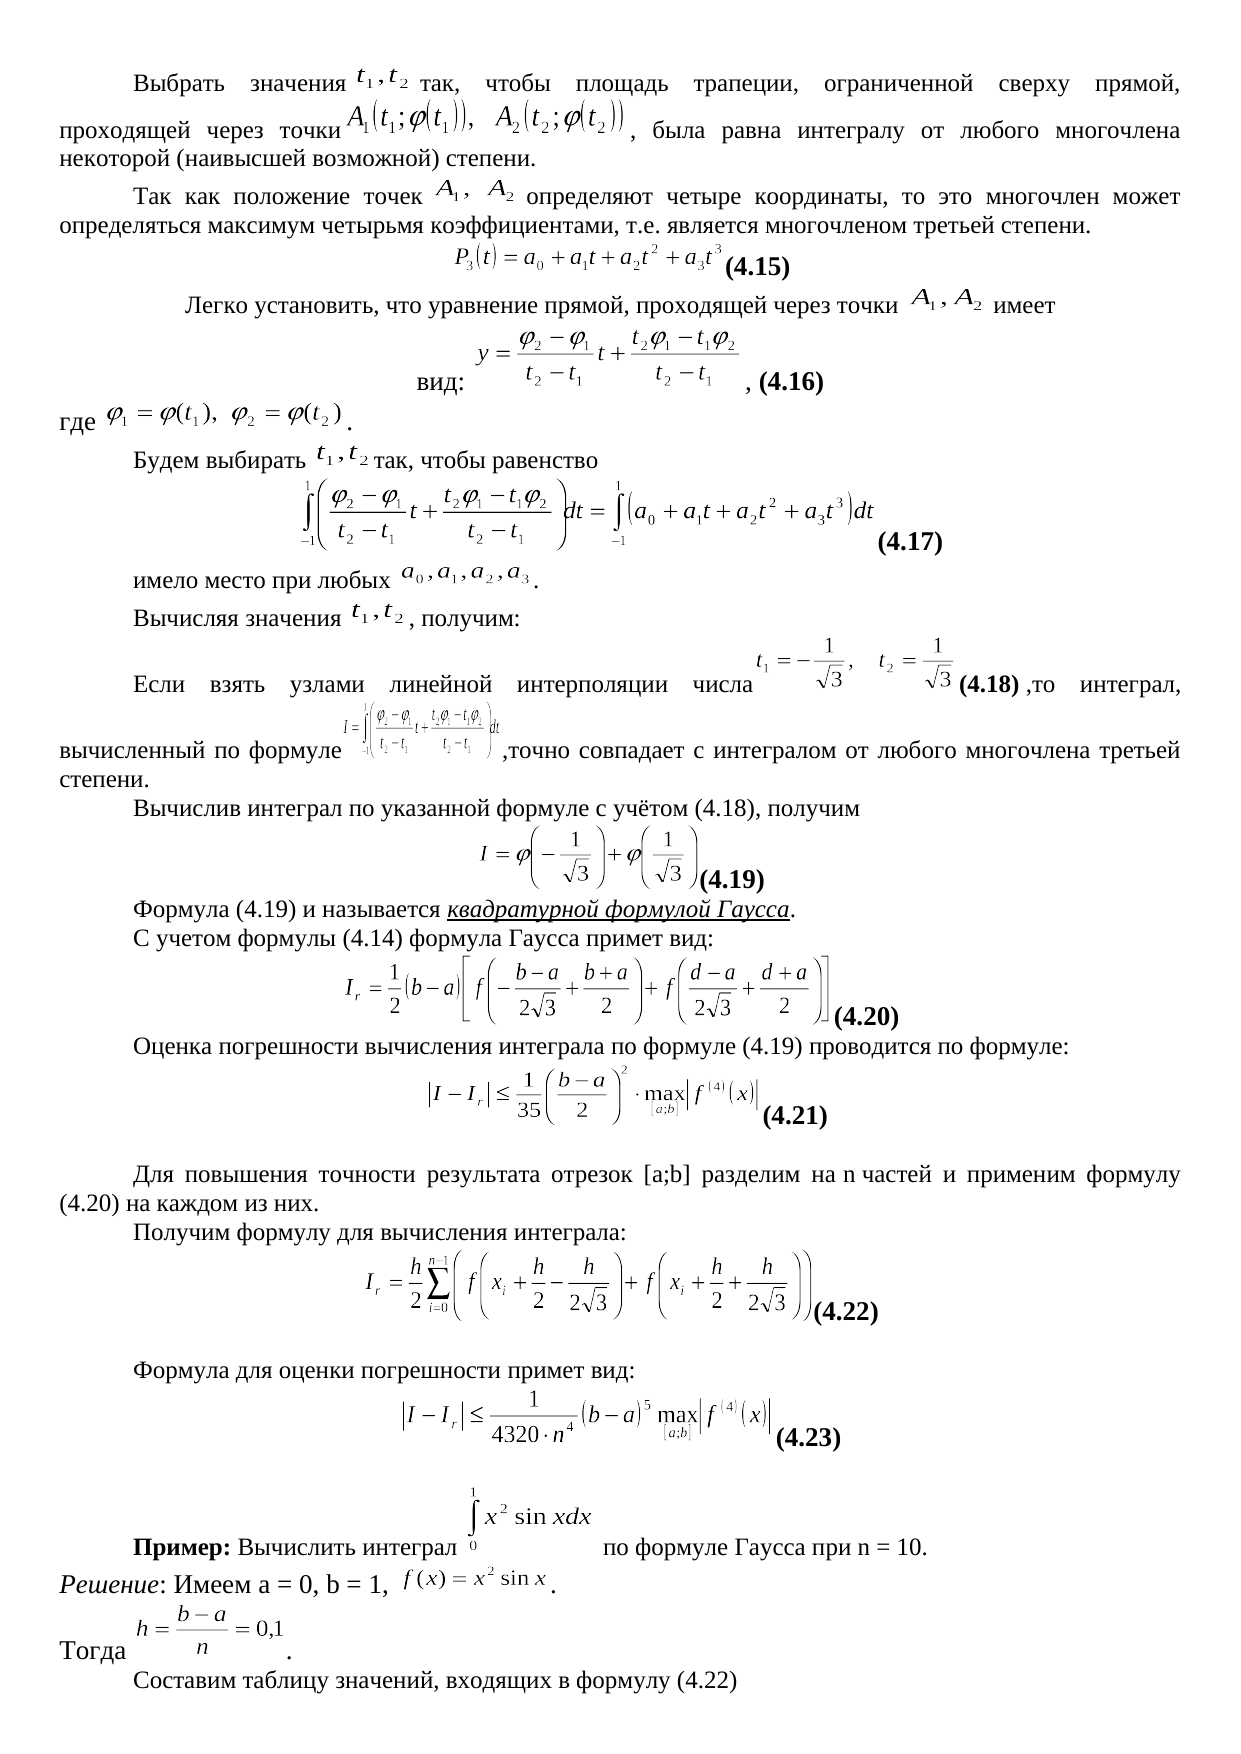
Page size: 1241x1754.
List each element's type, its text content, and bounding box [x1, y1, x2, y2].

picture [347, 593, 409, 627]
picture [475, 821, 700, 889]
text Вычисляя значения , получим: [59, 594, 1181, 632]
text Так как положение точек определяют четыре координаты, то это многочлен может определяться максимум четырьмя коэффициентами, т.е. является многочленом третьей степени. [59, 172, 1181, 239]
picture [412, 1059, 763, 1125]
picture [341, 951, 834, 1026]
picture [904, 281, 987, 314]
text Будем выбирать так, чтобы равенство [59, 436, 1181, 474]
text Легко установить, что уравнение прямой, проходящей через точки имеет вид: , (4.16) [59, 281, 1181, 396]
text Получим формулу для вычисления интеграла: [59, 1217, 1181, 1246]
text Если взять узлами линейной интерполяции числа(4.18) ,то интеграл, вычисленный по формуле,точно совпадает с интегралом от любого многочлена третьей степени. [59, 632, 1181, 793]
text где . [59, 396, 1181, 436]
picture [342, 698, 502, 759]
picture [132, 1599, 286, 1659]
text Вычислив интеграл по указанной формуле с учётом (4.18), получим [59, 793, 1181, 822]
picture [397, 556, 533, 589]
text Составим таблицу значений, входящих в формулу (4.22) [59, 1665, 1181, 1694]
text Пример: Вычислить интеграл по формуле Гаусса при n = 10. [59, 1481, 1181, 1561]
text Решение: Имеем a = 0, b = 1, . [59, 1561, 1181, 1599]
picture [463, 1480, 597, 1556]
picture [312, 435, 374, 469]
picture [352, 59, 414, 92]
picture [361, 1245, 814, 1321]
text (4.19) [59, 822, 1181, 894]
text (4.15) [59, 239, 1181, 281]
text Оценка погрешности вычисления интеграла по формуле (4.19) проводится по формуле: [59, 1031, 1181, 1060]
text Формула для оценки погрешности примет вид: [59, 1355, 1181, 1384]
text Тогда . [59, 1599, 1181, 1665]
picture [429, 172, 520, 205]
picture [341, 97, 630, 138]
picture [399, 1383, 776, 1447]
picture [102, 396, 347, 430]
text С учетом формулы (4.14) формула Гаусса примет вид: [59, 923, 1181, 952]
picture [297, 473, 878, 551]
picture [753, 631, 959, 693]
picture [450, 238, 725, 276]
text Выбрать значения так, чтобы площадь трапеции, ограниченной сверху прямой, проходящей через точки, была равна интегралу от любого многочлена некоторой (наивысшей возможной) степени. [59, 59, 1181, 172]
picture [471, 319, 745, 391]
text Для повышения точности результата отрезок [a;b] разделим на n частей и применим формулу (4.20) на каждом из них. [59, 1159, 1181, 1217]
text имело место при любых . [59, 556, 1181, 594]
text Формула (4.19) и называется квадратурной формулой Гаусса. [59, 894, 1181, 923]
picture [395, 1561, 550, 1594]
